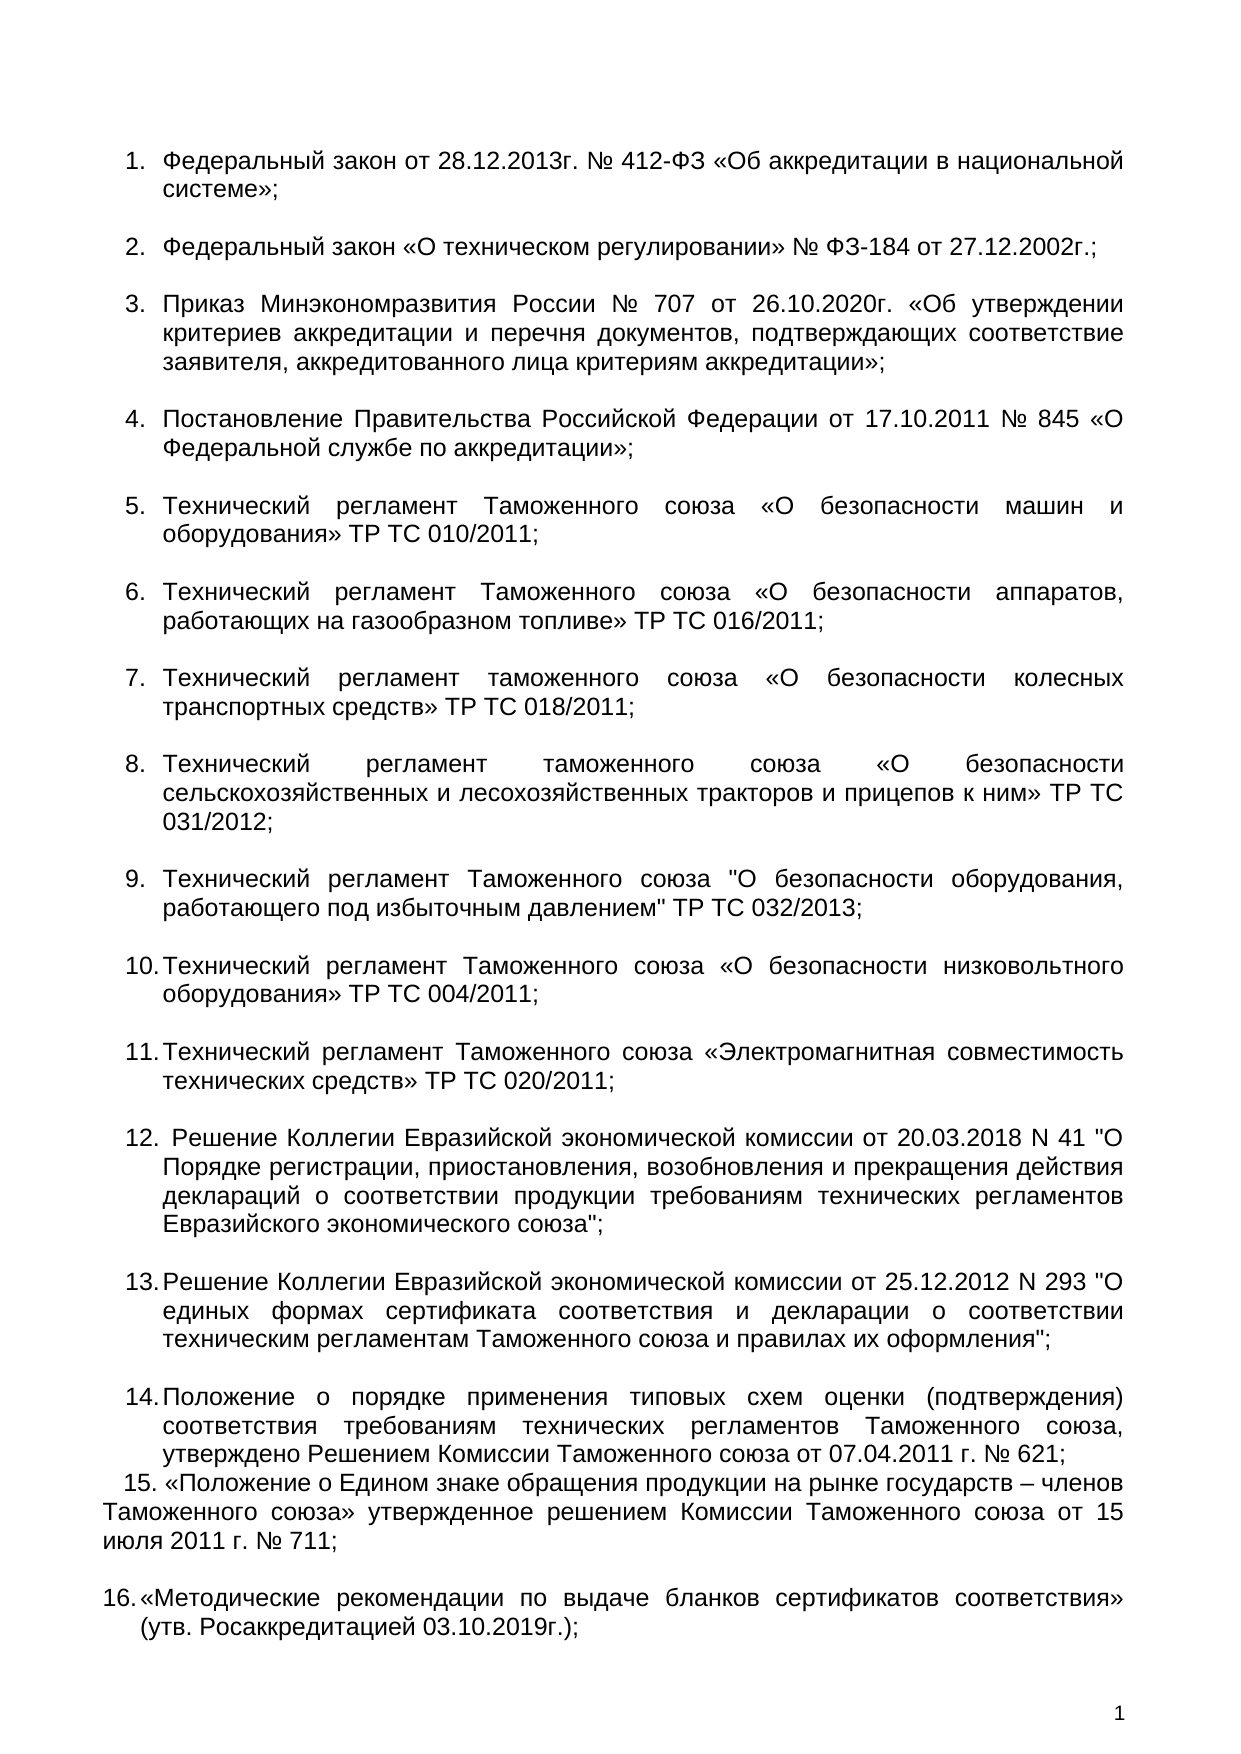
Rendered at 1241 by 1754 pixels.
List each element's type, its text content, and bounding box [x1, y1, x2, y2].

list Положение о порядке применения типовых схем оценки (подтверждения) соответствия требованиям технических регламентов Таможенного союза, утверждено Решением Комиссии Таможенного союза от 07.04.2011 г. № 621; [125, 1382, 1125, 1468]
list Технический регламент Таможенного союза «О безопасности низковольтного оборудования» ТР ТС 004/2011; [125, 951, 1125, 1008]
list Технический регламент таможенного союза «О безопасности сельскохозяйственных и лесохозяйственных тракторов и прицепов к ним» ТР ТС 031/2012; [125, 749, 1125, 836]
list Решение Коллегии Евразийской экономической комиссии от 25.12.2012 N 293 "О единых формах сертификата соответствия и декларации о соответствии техническим регламентам Таможенного союза и правилах их оформления"; [125, 1267, 1125, 1353]
list Постановление Правительства Российской Федерации от 17.10.2011 № 845 «О Федеральной службе по аккредитации»; [125, 404, 1125, 462]
list Технический регламент Таможенного союза "О безопасности оборудования, работающего под избыточным давлением" ТР ТС 032/2013; [125, 864, 1125, 922]
list «Методические рекомендации по выдаче бланков сертификатов соответствия» (утв. Росаккредитацией 03.10.2019г.); [102, 1583, 1125, 1641]
list Технический регламент Таможенного союза «О безопасности аппаратов, работающих на газообразном топливе» ТР ТС 016/2011; [125, 577, 1125, 634]
list Приказ Минэкономразвития России № 707 от 26.10.2020г. «Об утверждении критериев аккредитации и перечня документов, подтверждающих соответствие заявителя, аккредитованного лица критериям аккредитации»; [125, 289, 1125, 376]
list Технический регламент Таможенного союза «Электромагнитная совместимость технических средств» ТР ТС 020/2011; [125, 1037, 1125, 1094]
text 15. «Положение о Едином знаке обращения продукции на рынке государств – членов Таможенного союза» утвержденное решением Комиссии Таможенного союза от 15 июля 2011 г. № 711; [102, 1468, 1125, 1554]
list Технический регламент таможенного союза «О безопасности колесных транспортных средств» ТР ТС 018/2011; [125, 663, 1125, 721]
list Федеральный закон «О техническом регулировании» № ФЗ-184 от 27.12.2002г.; [125, 232, 1125, 261]
list Федеральный закон от 28.12.2013г. № 412-ФЗ «Об аккредитации в национальной системе»; [125, 146, 1125, 203]
list Технический регламент Таможенного союза «О безопасности машин и оборудования» ТР ТС 010/2011; [125, 491, 1125, 548]
list Решение Коллегии Евразийской экономической комиссии от 20.03.2018 N 41 "О Порядке регистрации, приостановления, возобновления и прекращения действия деклараций о соответствии продукции требованиям технических регламентов Евразийского экономического союза"; [125, 1123, 1125, 1238]
